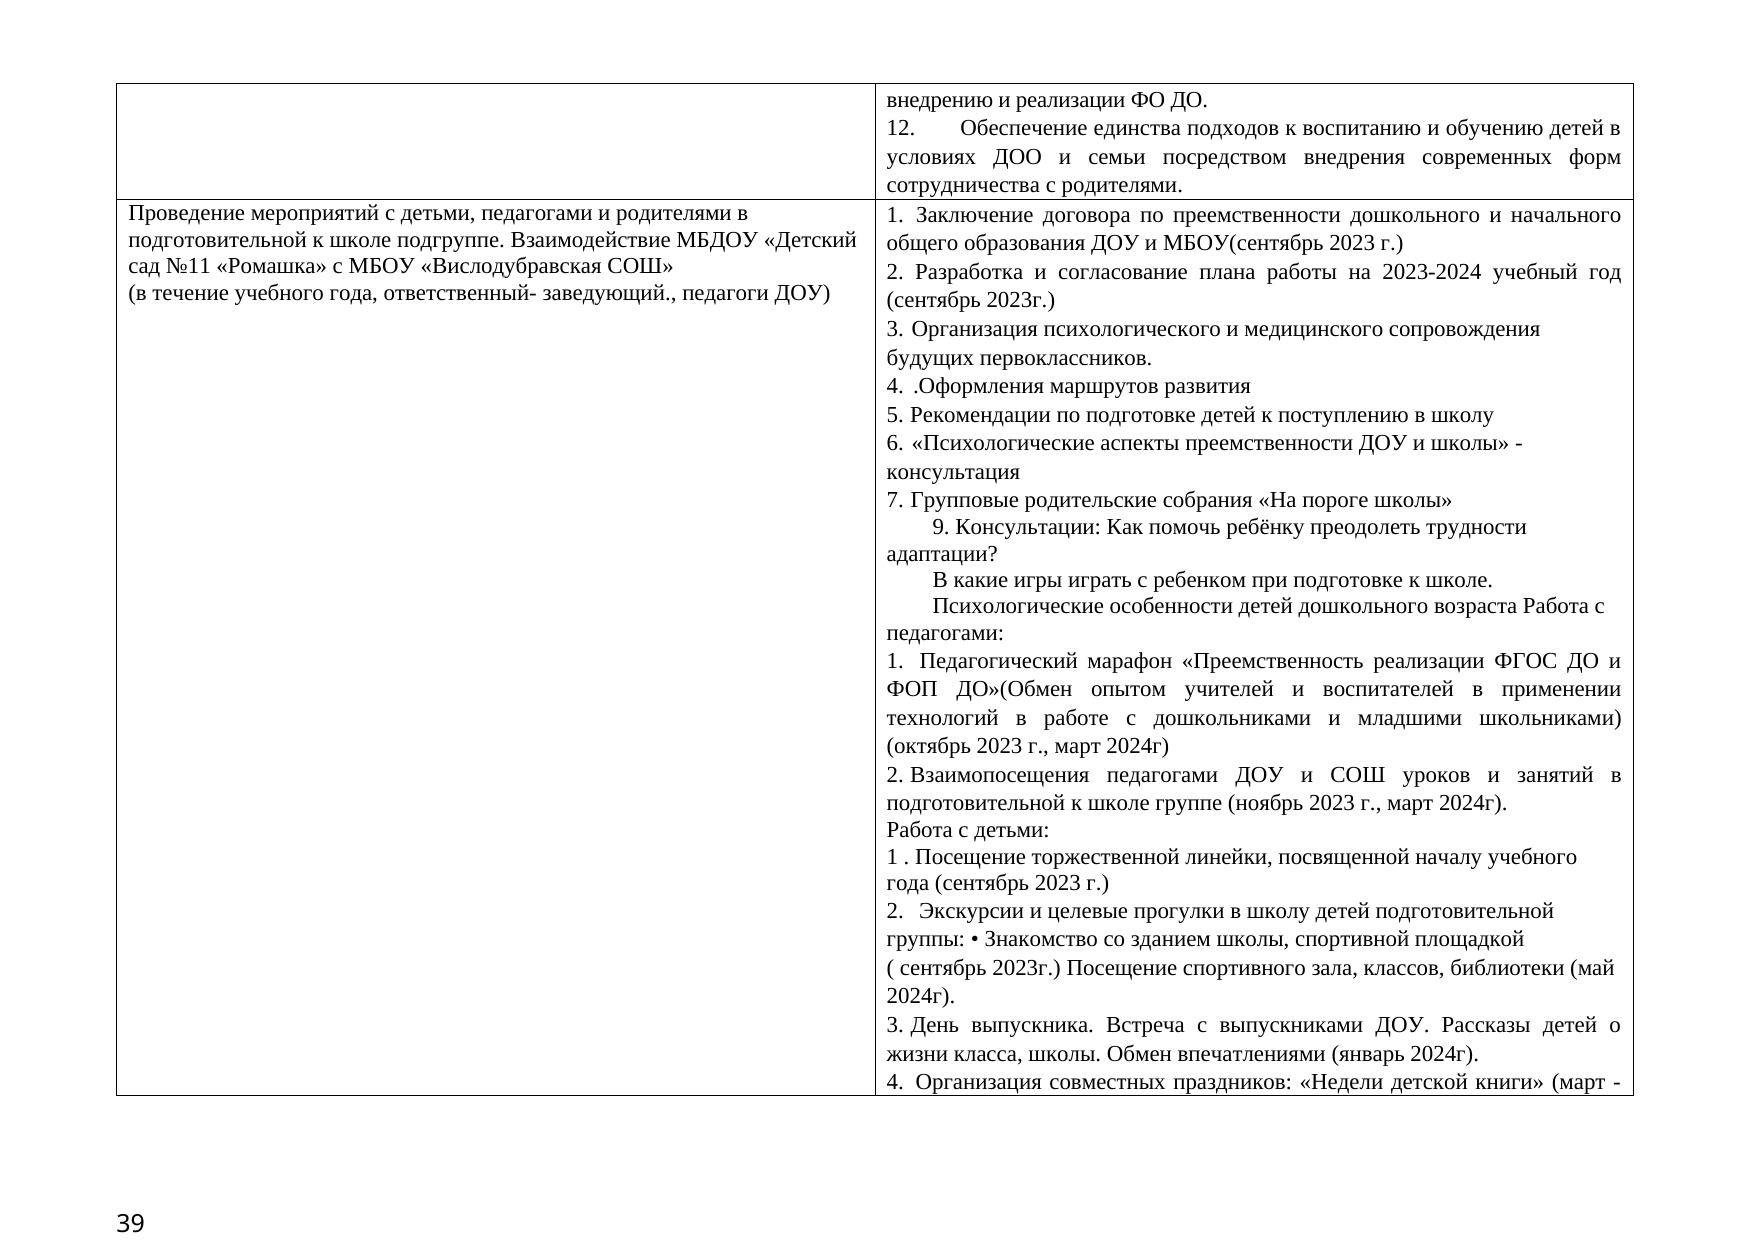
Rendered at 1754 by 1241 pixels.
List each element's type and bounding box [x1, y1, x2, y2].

table_cell [117, 84, 875, 198]
table_cell [876, 200, 1633, 1095]
table_cell [117, 200, 875, 1095]
table_cell [876, 84, 1633, 198]
